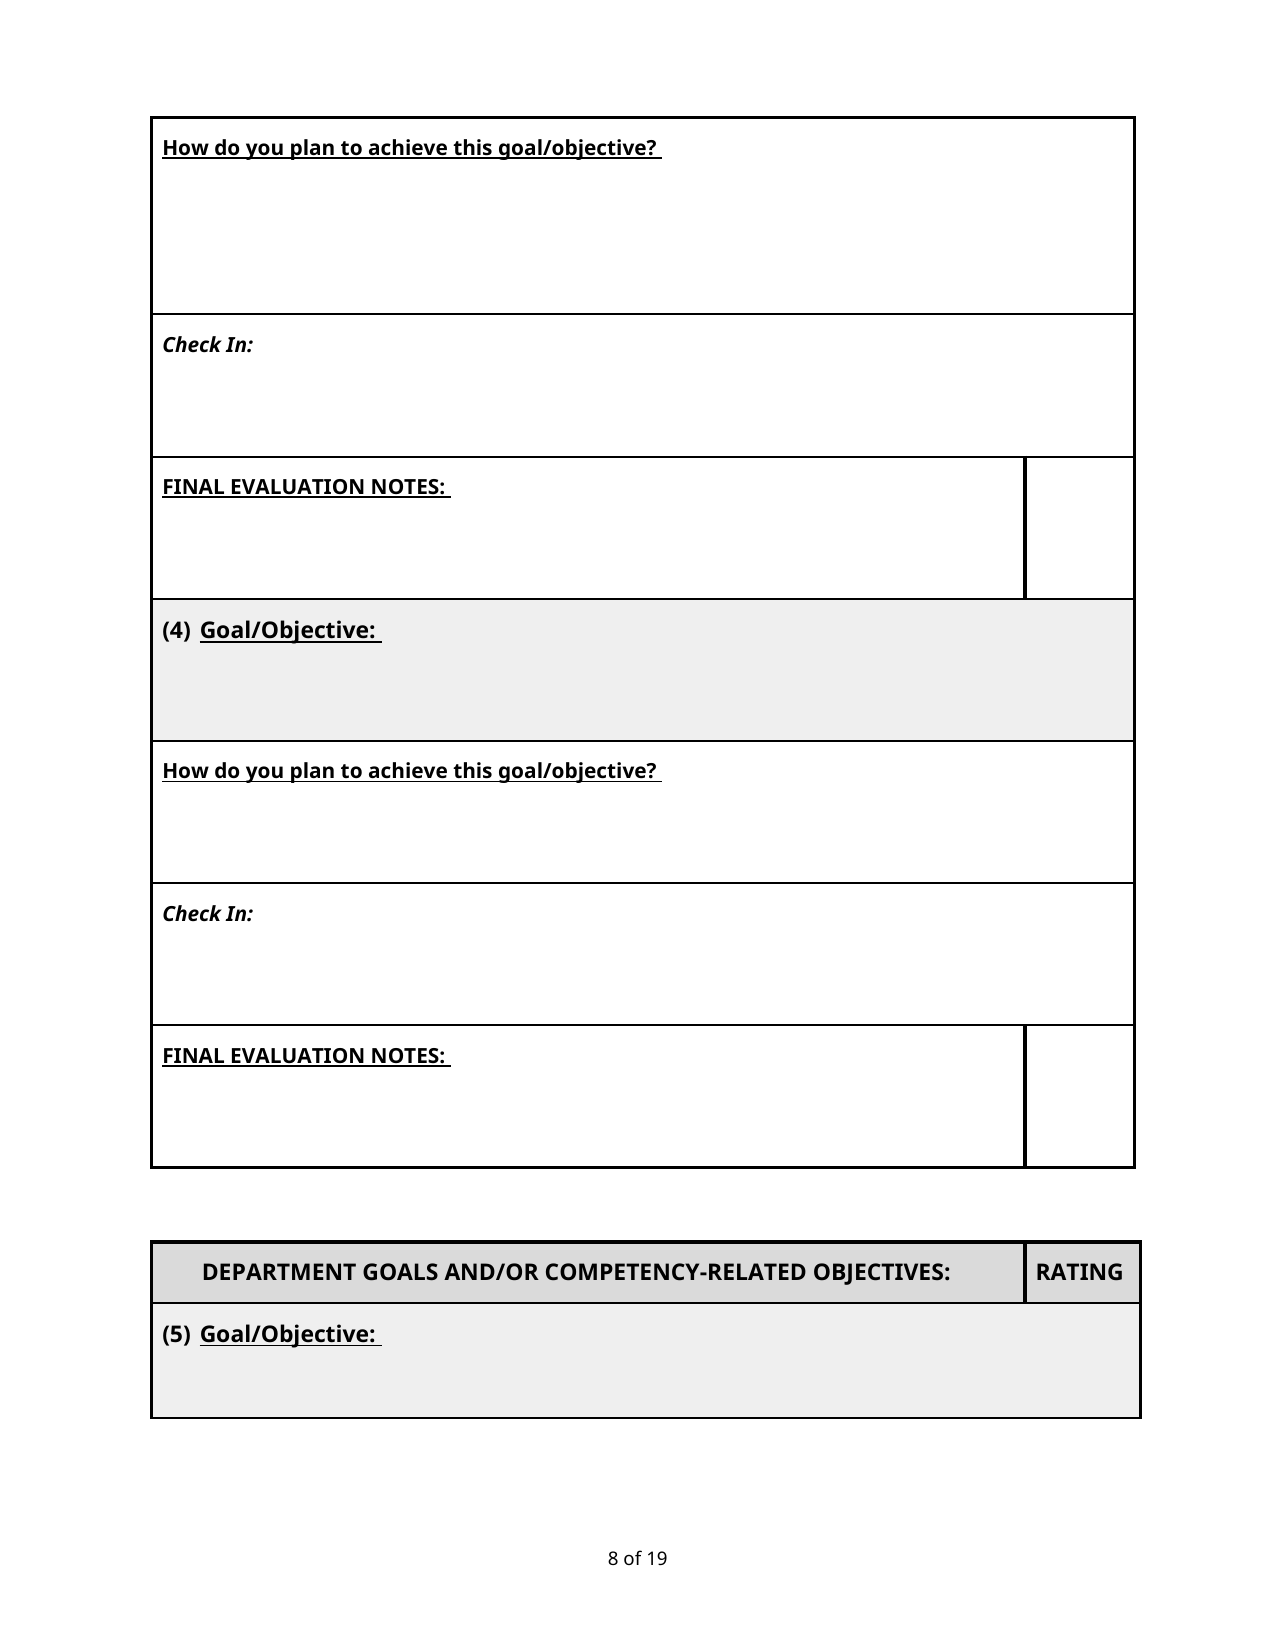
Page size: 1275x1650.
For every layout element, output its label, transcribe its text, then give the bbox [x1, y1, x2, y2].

table_header DEPARTMENT GOALS AND/OR COMPETENCY-RELATED OBJECTIVES: [153, 1244, 1023, 1302]
table_cell [1027, 1026, 1133, 1166]
table_cell Goal/Objective: [153, 600, 1133, 740]
table_cell [1027, 458, 1133, 598]
table_cell How do you plan to achieve this goal/objective? [153, 119, 1133, 313]
table_cell FINAL EVALUATION NOTES: [153, 458, 1023, 598]
table_cell Check In: [153, 315, 1133, 456]
table_cell Check In: [153, 884, 1133, 1024]
table_cell How do you plan to achieve this goal/objective? [153, 742, 1133, 882]
table_cell FINAL EVALUATION NOTES: [153, 1026, 1023, 1166]
table_header RATING [1027, 1244, 1139, 1302]
table_cell Goal/Objective: [153, 1304, 1139, 1417]
